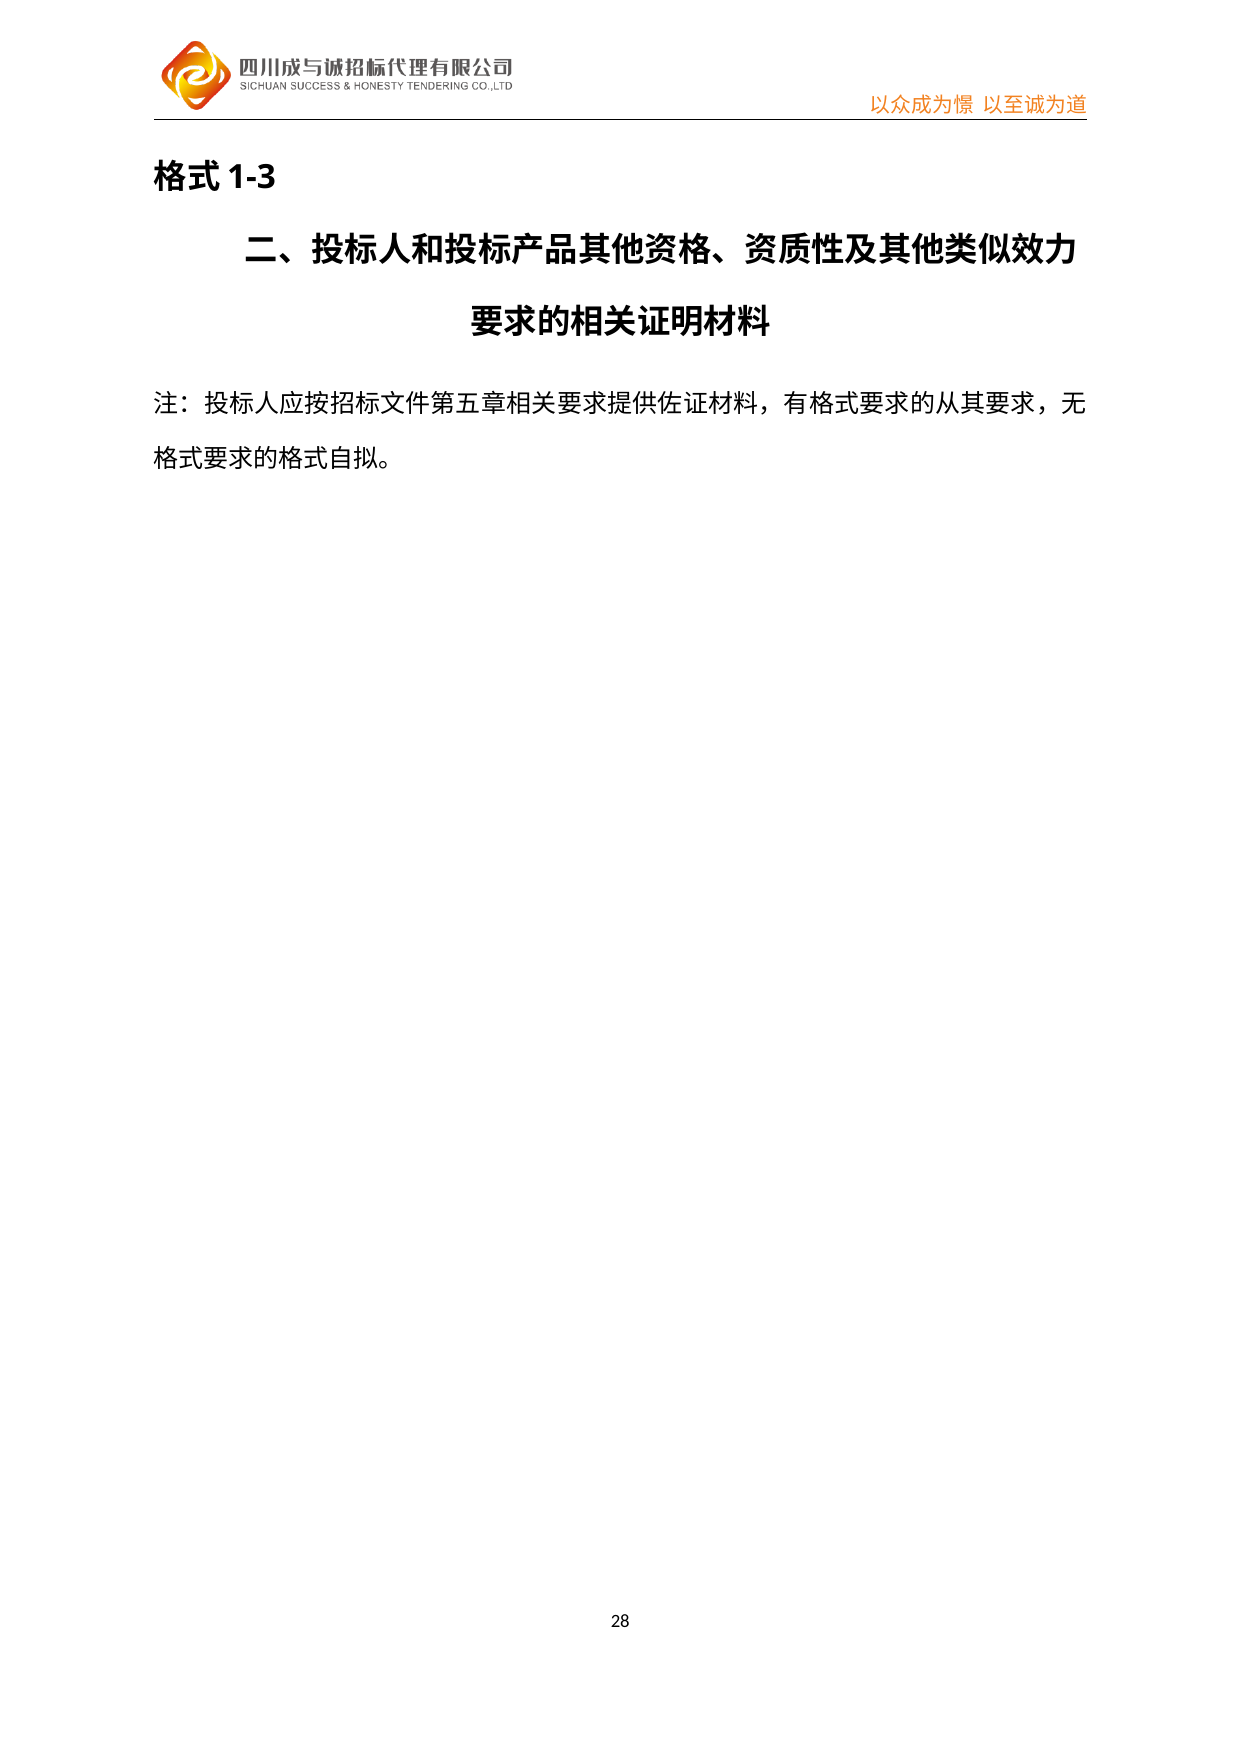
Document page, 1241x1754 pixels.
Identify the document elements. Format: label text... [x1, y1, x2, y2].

picture [152, 33, 517, 112]
text 格式1-3 [153, 150, 1087, 198]
text 注：投标人应按招标文件第五章相关要求提供佐证材料，有格式要求的从其要求，无格式要求的格式自拟。 [153, 384, 1087, 474]
text 二、投标人和投标产品其他资格、资质性及其他类似效力要求的相关证明材料 [153, 223, 1087, 343]
